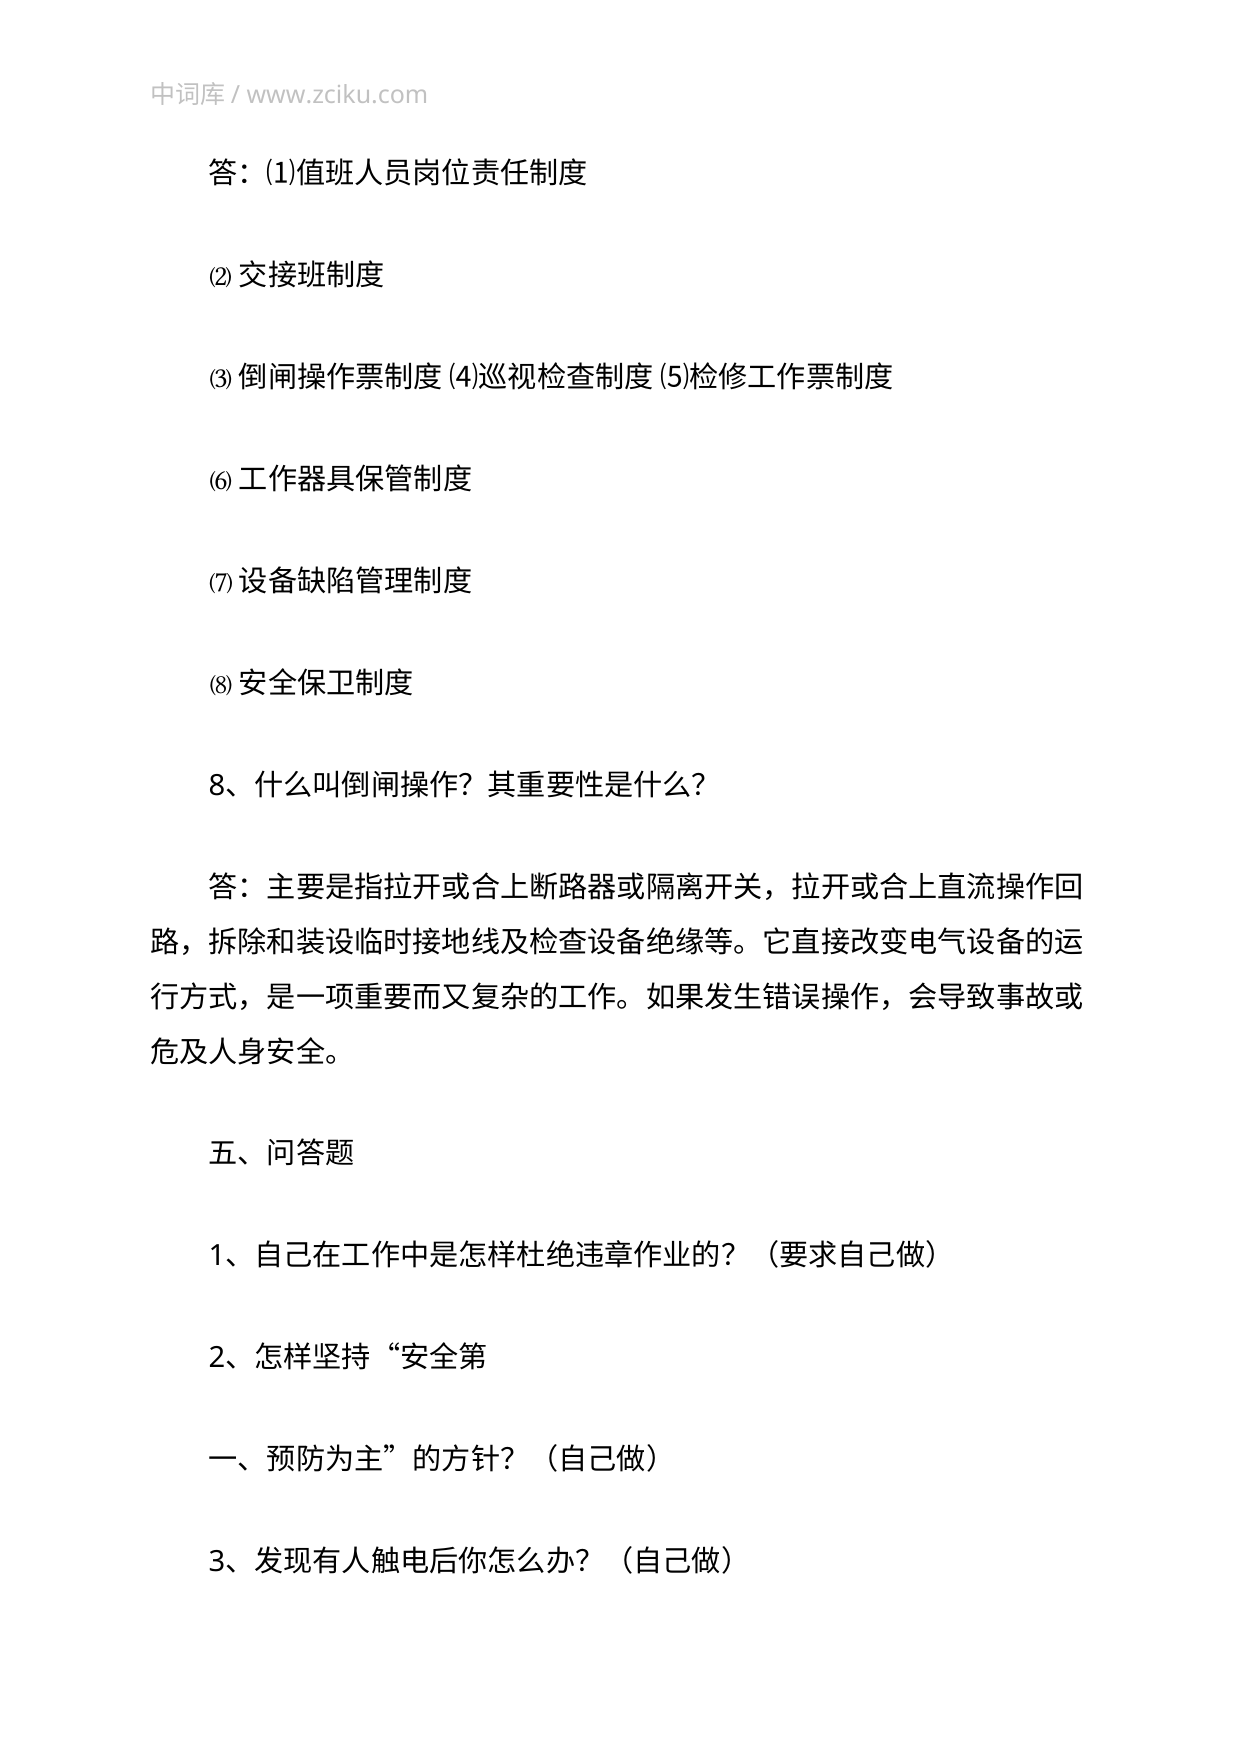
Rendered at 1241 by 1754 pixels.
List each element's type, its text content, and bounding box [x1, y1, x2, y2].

text ⑺设备缺陷管理制度 [150, 558, 1090, 600]
text 一、预防为主”的方针？（自己做） [150, 1436, 1090, 1478]
text ⑵交接班制度 [150, 252, 1090, 294]
text 1、自己在工作中是怎样杜绝违章作业的？（要求自己做） [150, 1232, 1090, 1274]
text ⑻安全保卫制度 [150, 660, 1090, 702]
text ⑶倒闸操作票制度 ⑷巡视检查制度 ⑸检修工作票制度 [150, 354, 1090, 396]
text 五、问答题 [150, 1130, 1090, 1172]
text 答：主要是指拉开或合上断路器或隔离开关，拉开或合上直流操作回路，拆除和装设临时接地线及检查设备绝缘等。它直接改变电气设备的运行方式，是一项重要而又复杂的工作。如果发生错误操作，会导致事故或危及人身安全。 [150, 864, 1090, 1071]
text 答：⑴值班人员岗位责任制度 [150, 150, 1090, 192]
text 8、什么叫倒闸操作？其重要性是什么？ [150, 762, 1090, 804]
text 3、发现有人触电后你怎么办？（自己做） [150, 1538, 1090, 1580]
text ⑹工作器具保管制度 [150, 456, 1090, 498]
text 2、怎样坚持“安全第 [150, 1334, 1090, 1376]
